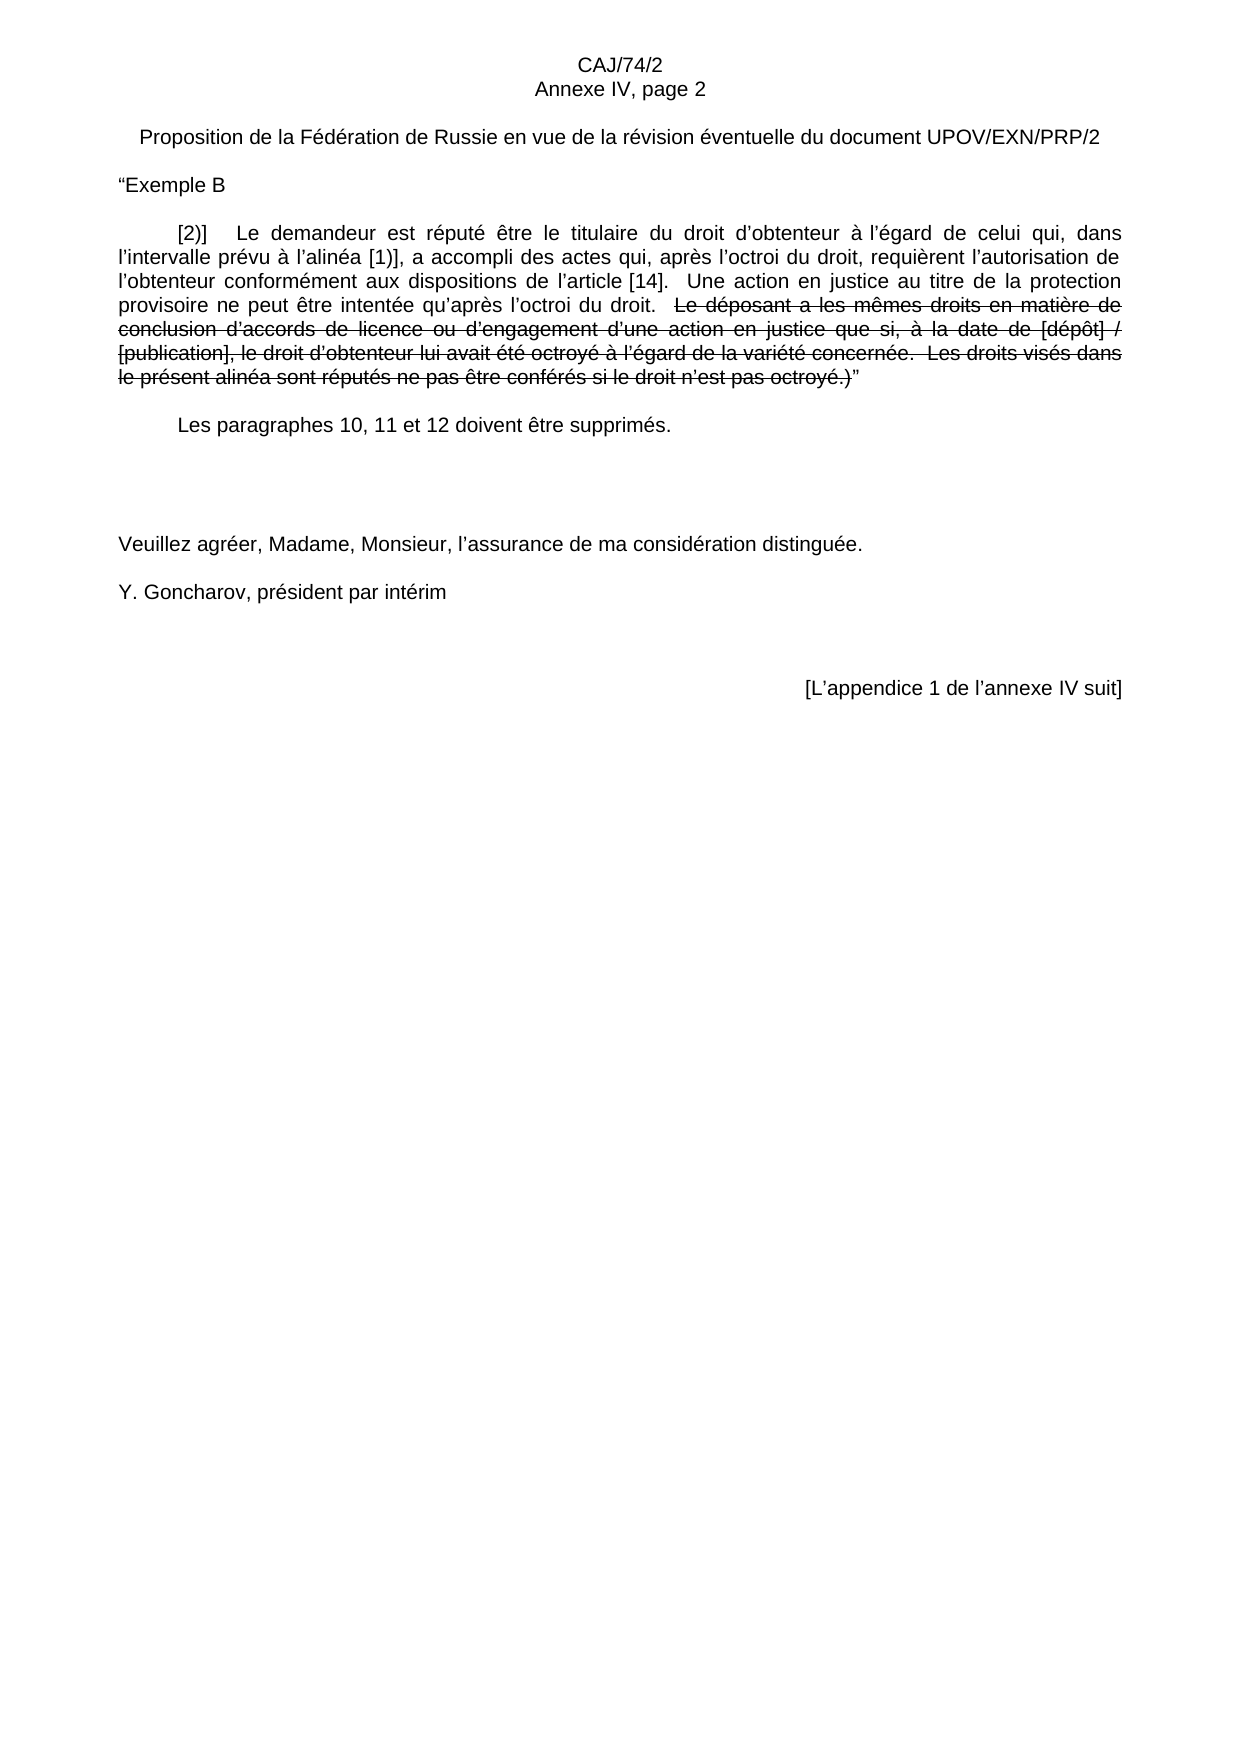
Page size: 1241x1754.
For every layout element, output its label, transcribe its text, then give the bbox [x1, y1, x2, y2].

text Y. Goncharov, président par intérim [118, 580, 1122, 604]
text [2)] Le demandeur est réputé être le titulaire du droit d’obtenteur à l’égard de celui qui, dans l’intervalle prévu à l’alinéa [1)], a accompli des actes qui, après l’octroi du droit, requièrent l’autorisation de l’obtenteur conformément aux dispositions de l’article [14]. Une action en justice au titre de la protection provisoire ne peut être intentée qu’après l’octroi du droit. Le déposant a les mêmes droits en matière de conclusion d’accords de licence ou d’engagement d’une action en justice que si, à la date de [dépôt] / [publication], le droit d’obtenteur lui avait été octroyé à l’égard de la variété concernée. Les droits visés dans le présent alinéa sont réputés ne pas être conférés si le droit n’est pas octroyé.)” [118, 221, 1122, 330]
text “Exemple B [118, 173, 1122, 197]
text Les paragraphes 10, 11 et 12 doivent être supprimés. [177, 412, 1122, 436]
text Veuillez agréer, Madame, Monsieur, l’assurance de ma considération distinguée. [118, 532, 1122, 556]
text [L’appendice 1 de l’annexe IV suit] [118, 676, 1122, 700]
